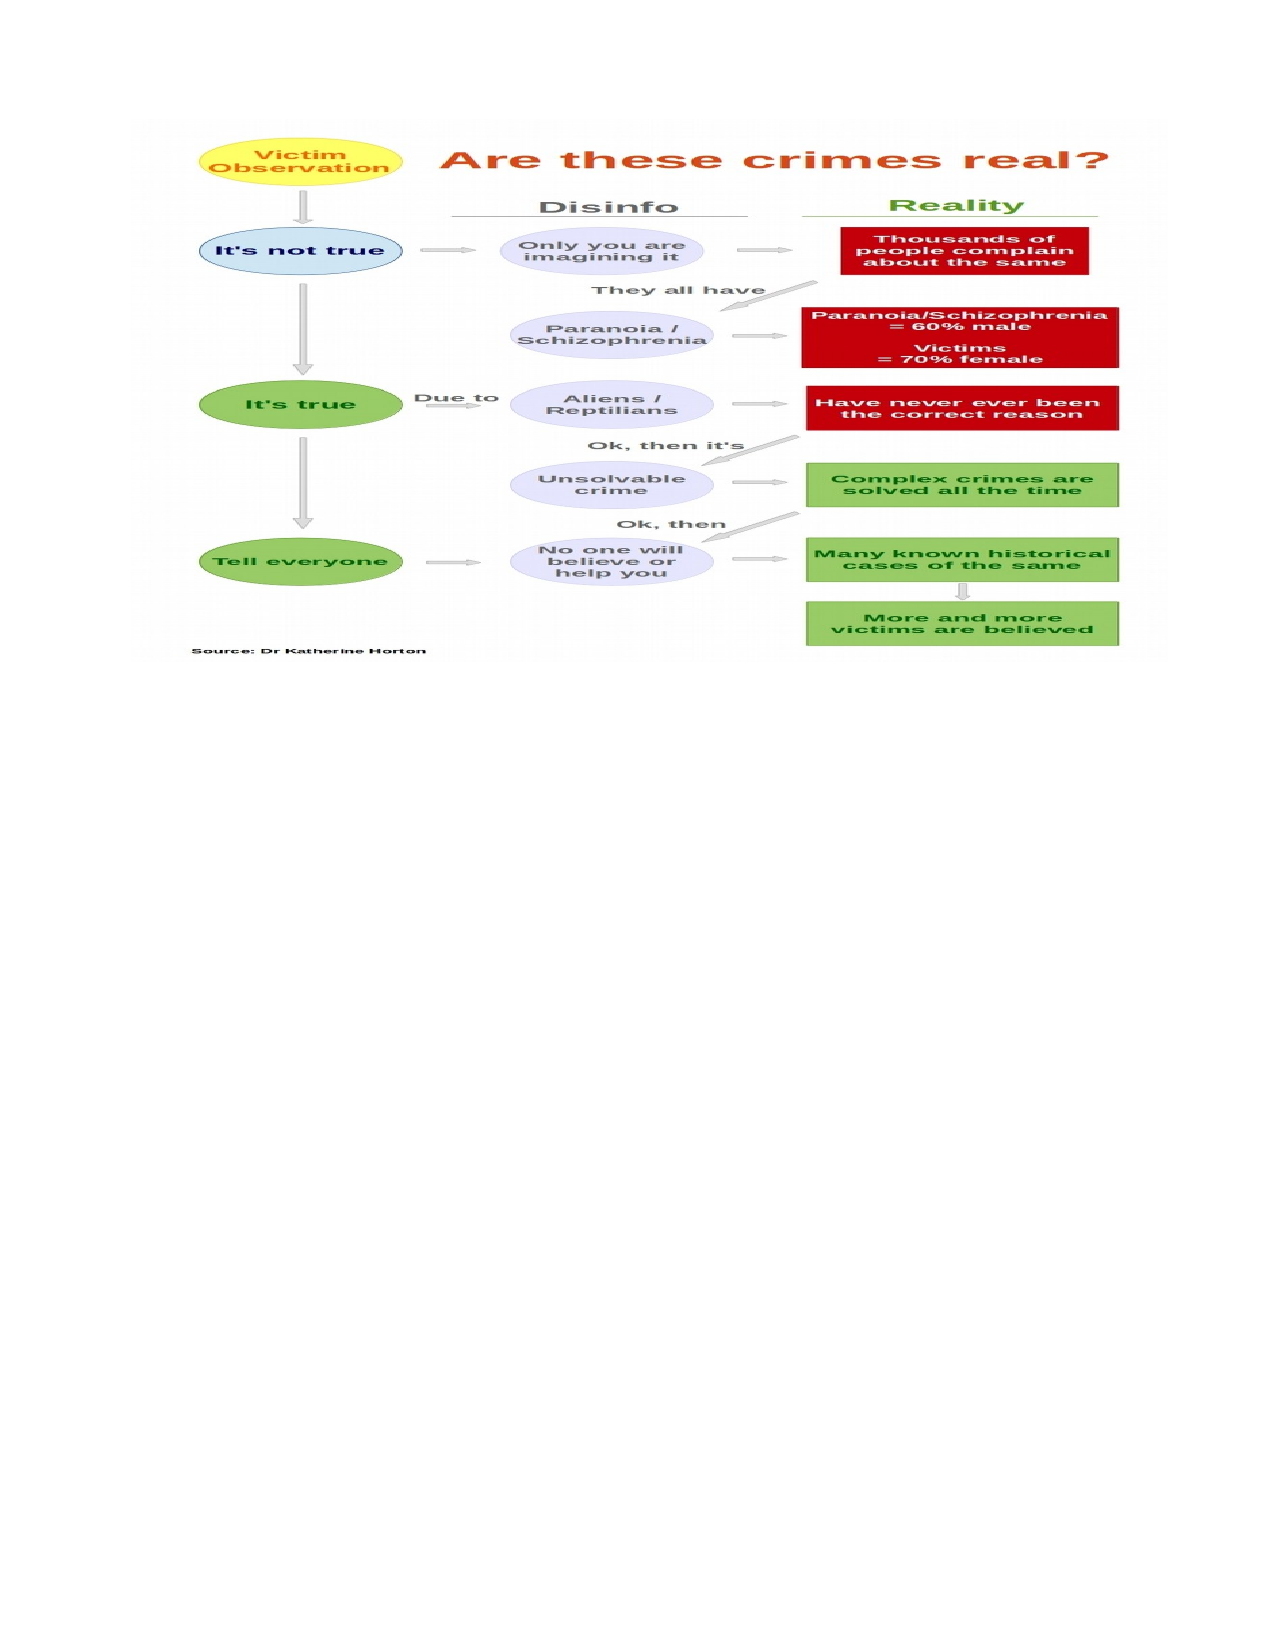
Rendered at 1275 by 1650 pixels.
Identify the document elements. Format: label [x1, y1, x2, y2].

picture [130, 119, 1168, 662]
